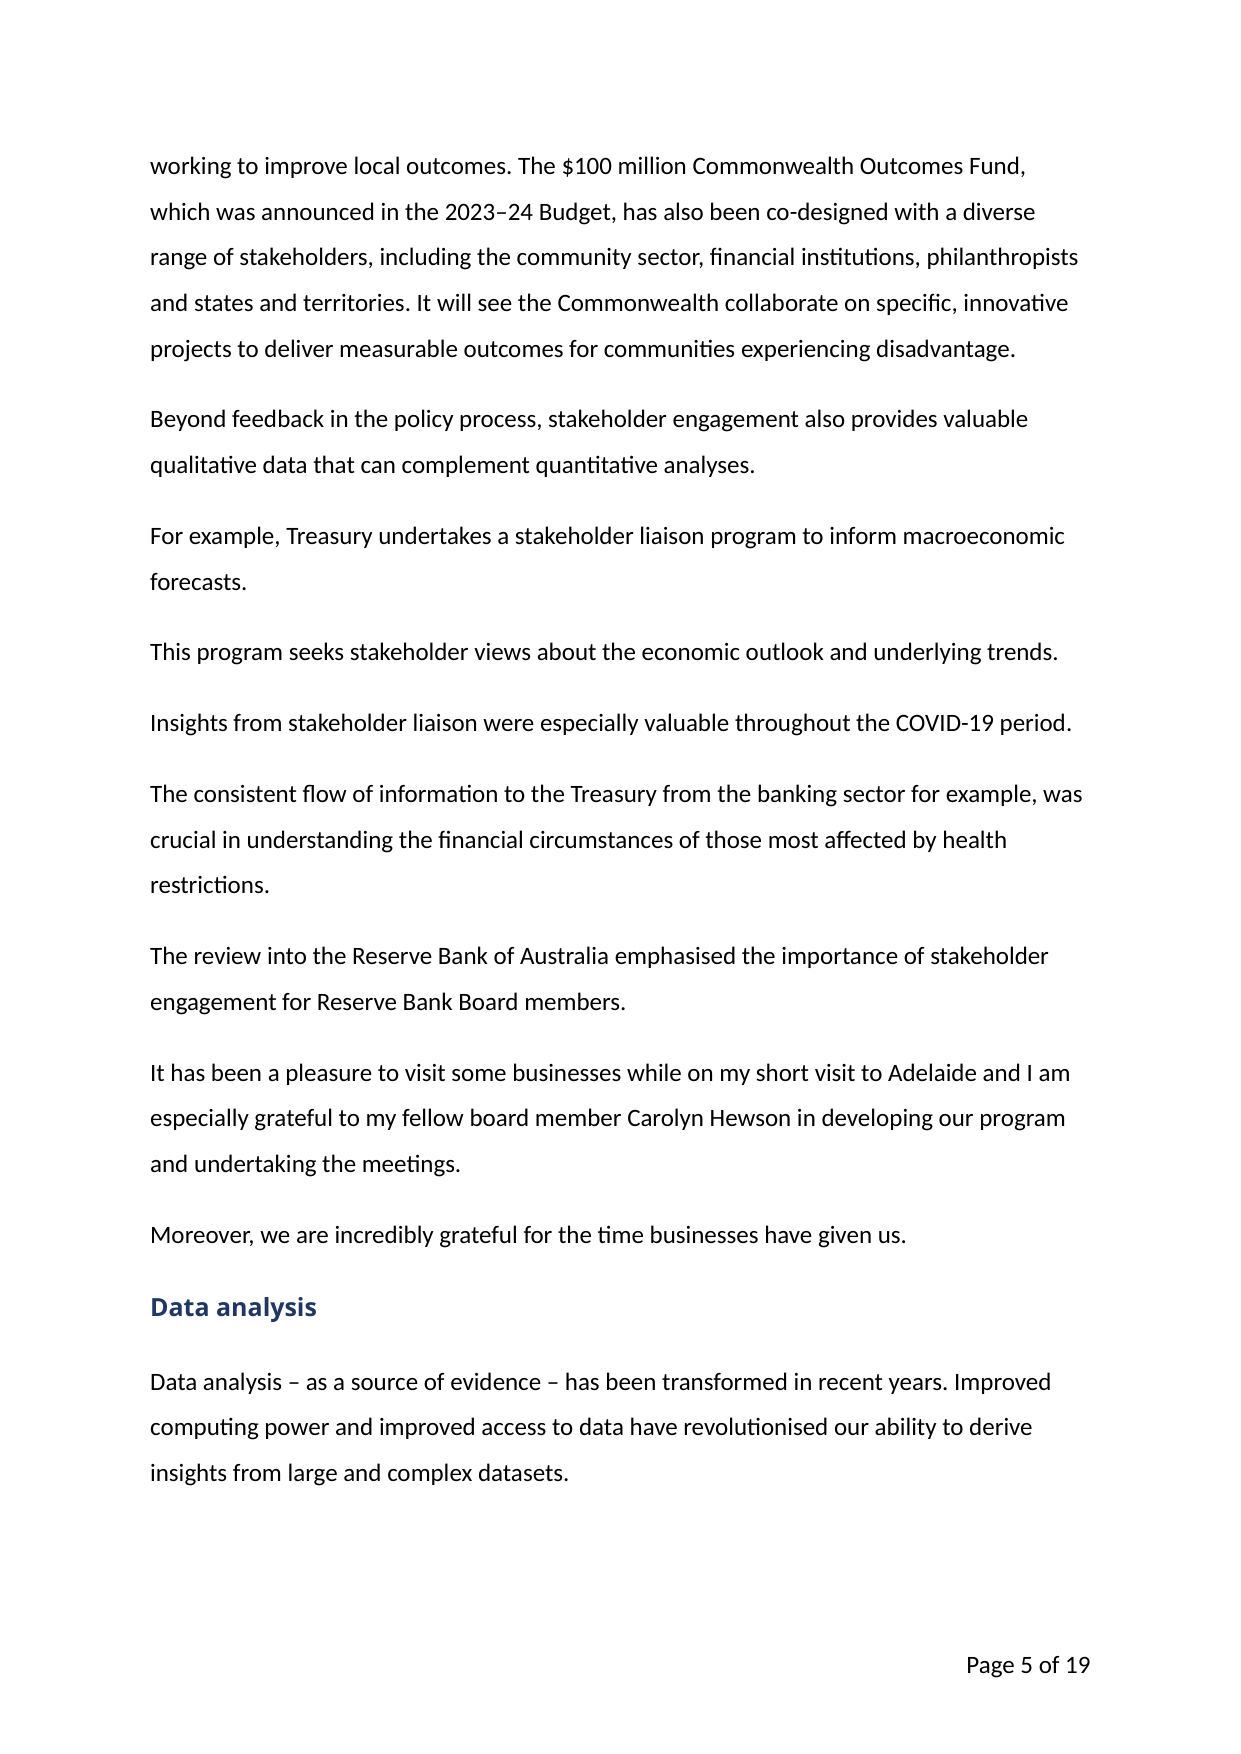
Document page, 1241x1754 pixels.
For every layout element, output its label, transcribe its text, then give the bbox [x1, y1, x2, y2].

text The consistent flow of information to the Treasury from the banking sector for example, was crucial in understanding the financial circumstances of those most affected by health restrictions. [150, 778, 1090, 900]
text For example, Treasury undertakes a stakeholder liaison program to inform macroeconomic forecasts. [150, 520, 1090, 596]
text It has been a pleasure to visit some businesses while on my short visit to Adelaide and I am especially grateful to my fellow board member Carolyn Hewson in developing our program and undertaking the meetings. [150, 1057, 1090, 1179]
text The review into the Reserve Bank of Australia emphasised the importance of stakeholder engagement for Reserve Bank Board members. [150, 940, 1090, 1016]
text Beyond feedback in the policy process, stakeholder engagement also provides valuable qualitative data that can complement quantitative analyses. [150, 404, 1090, 480]
text Moreover, we are incredibly grateful for the time businesses have given us. [150, 1219, 1090, 1249]
text Insights from stakeholder liaison were especially valuable throughout the COVID-19 period. [150, 707, 1090, 738]
subtitle Data analysis [150, 1289, 1090, 1324]
text Data analysis – as a source of evidence – has been transformed in recent years. Improved computing power and improved access to data have revolutionised our ability to derive insights from large and complex datasets. [150, 1366, 1090, 1488]
text This program seeks stakeholder views about the economic outlook and underlying trends. [150, 637, 1090, 667]
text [150, 150, 1090, 363]
